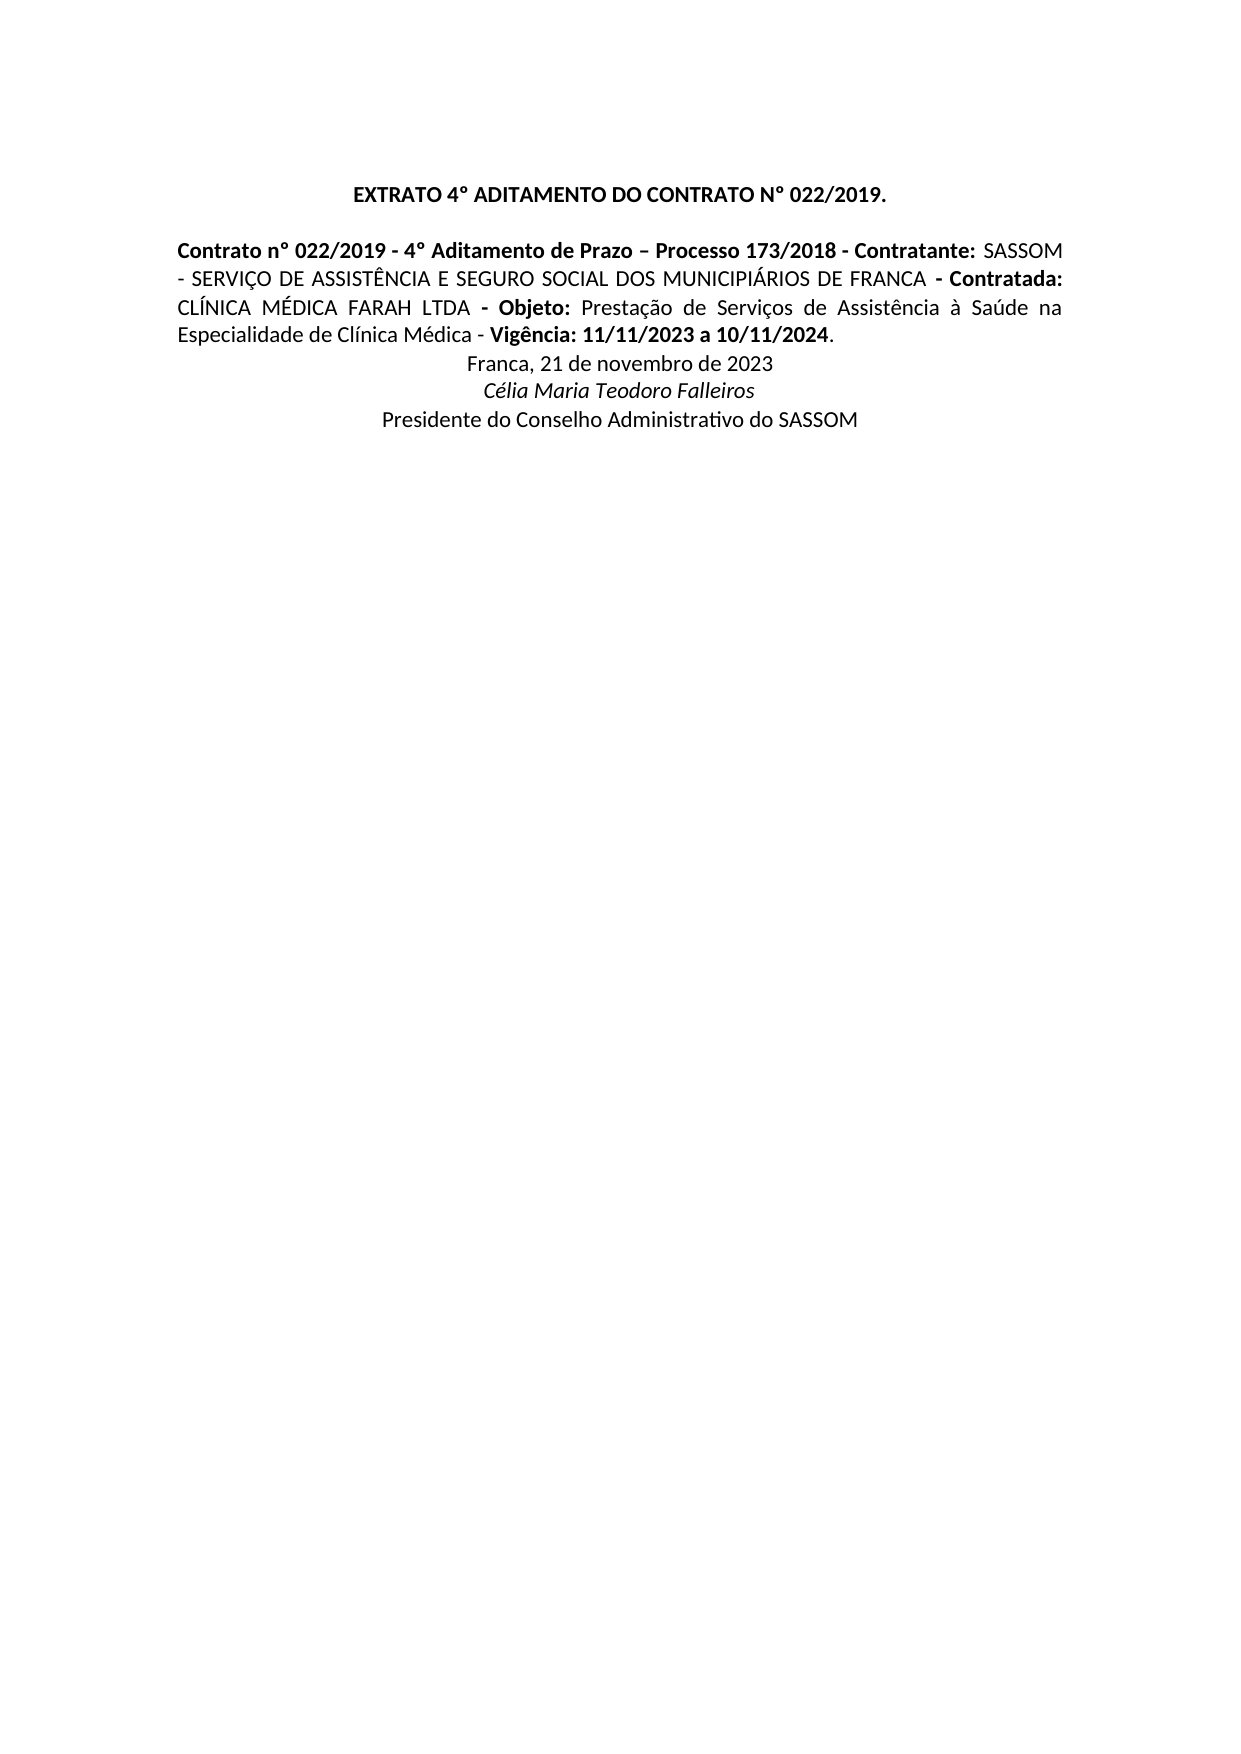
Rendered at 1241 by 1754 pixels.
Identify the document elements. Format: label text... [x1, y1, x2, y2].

text Presidente do Conselho Administrativo do SASSOM [177, 405, 1063, 433]
text Franca, 21 de novembro de 2023 [177, 349, 1063, 377]
text Célia Maria Teodoro Falleiros [177, 377, 1063, 405]
text Contrato nº 022/2019 - 4º Aditamento de Prazo – Processo 173/2018 - Contratante: SASSOM - SERVIÇO DE ASSISTÊNCIA E SEGURO SOCIAL DOS MUNICIPIÁRIOS DE FRANCA - Contratada: CLÍNICA MÉDICA FARAH LTDA - Objeto: Prestação de Serviços de Assistência à Saúde na Especialidade de Clínica Médica - Vigência: 11/11/2023 a 10/11/2024. [177, 237, 1063, 349]
text EXTRATO 4º ADITAMENTO DO CONTRATO Nº 022/2019. [177, 181, 1063, 208]
